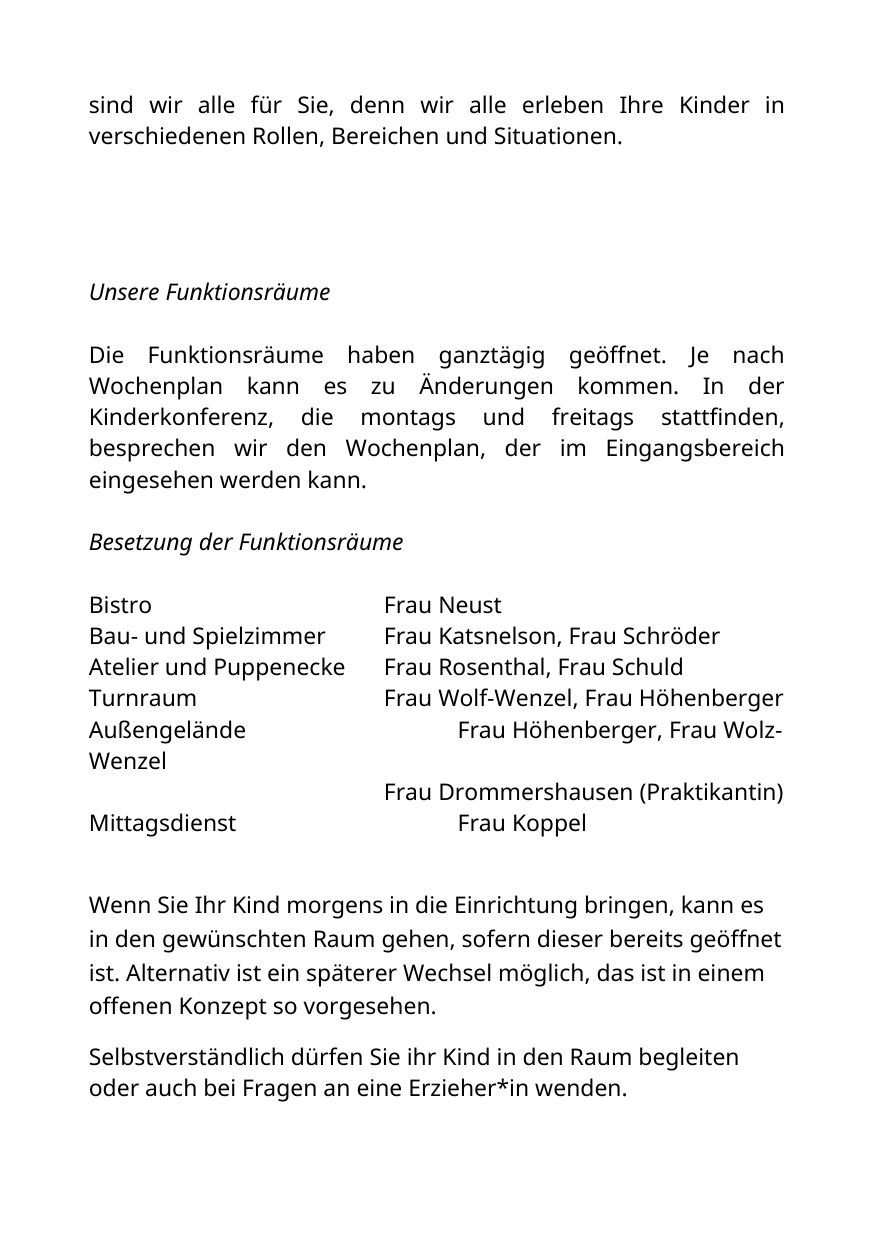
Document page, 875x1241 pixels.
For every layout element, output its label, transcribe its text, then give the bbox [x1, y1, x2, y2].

text Außengelände Frau Höhenberger, Frau Wolz-Wenzel [89, 714, 785, 776]
text Mittagsdienst Frau Koppel [89, 807, 785, 839]
text Bau- und Spielzimmer Frau Katsnelson, Frau Schröder [89, 620, 785, 651]
text Selbstverständlich dürfen Sie ihr Kind in den Raum begleiten oder auch bei Fragen an eine Erzieher*in wenden. [89, 1041, 785, 1103]
text Die Funktionsräume haben ganztägig geöffnet. Je nach Wochenplan kann es zu Änderungen kommen. In der Kinderkonferenz, die montags und freitags stattfinden, besprechen wir den Wochenplan, der im Eingangsbereich eingesehen werden kann. [89, 339, 785, 495]
text Frau Drommershausen (Praktikantin) [310, 776, 785, 807]
text Unsere Funktionsräume [89, 276, 785, 307]
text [89, 89, 785, 151]
text Bistro Frau Neust [89, 589, 785, 620]
text Besetzung der Funktionsräume [89, 526, 785, 557]
text Atelier und Puppenecke Frau Rosenthal, Frau Schuld [89, 651, 785, 682]
text Wenn Sie Ihr Kind morgens in die Einrichtung bringen, kann es in den gewünschten Raum gehen, sofern dieser bereits geöffnet ist. Alternativ ist ein späterer Wechsel möglich, das ist in einem offenen Konzept so vorgesehen. [89, 889, 785, 1022]
text Turnraum Frau Wolf-Wenzel, Frau Höhenberger [89, 682, 785, 714]
